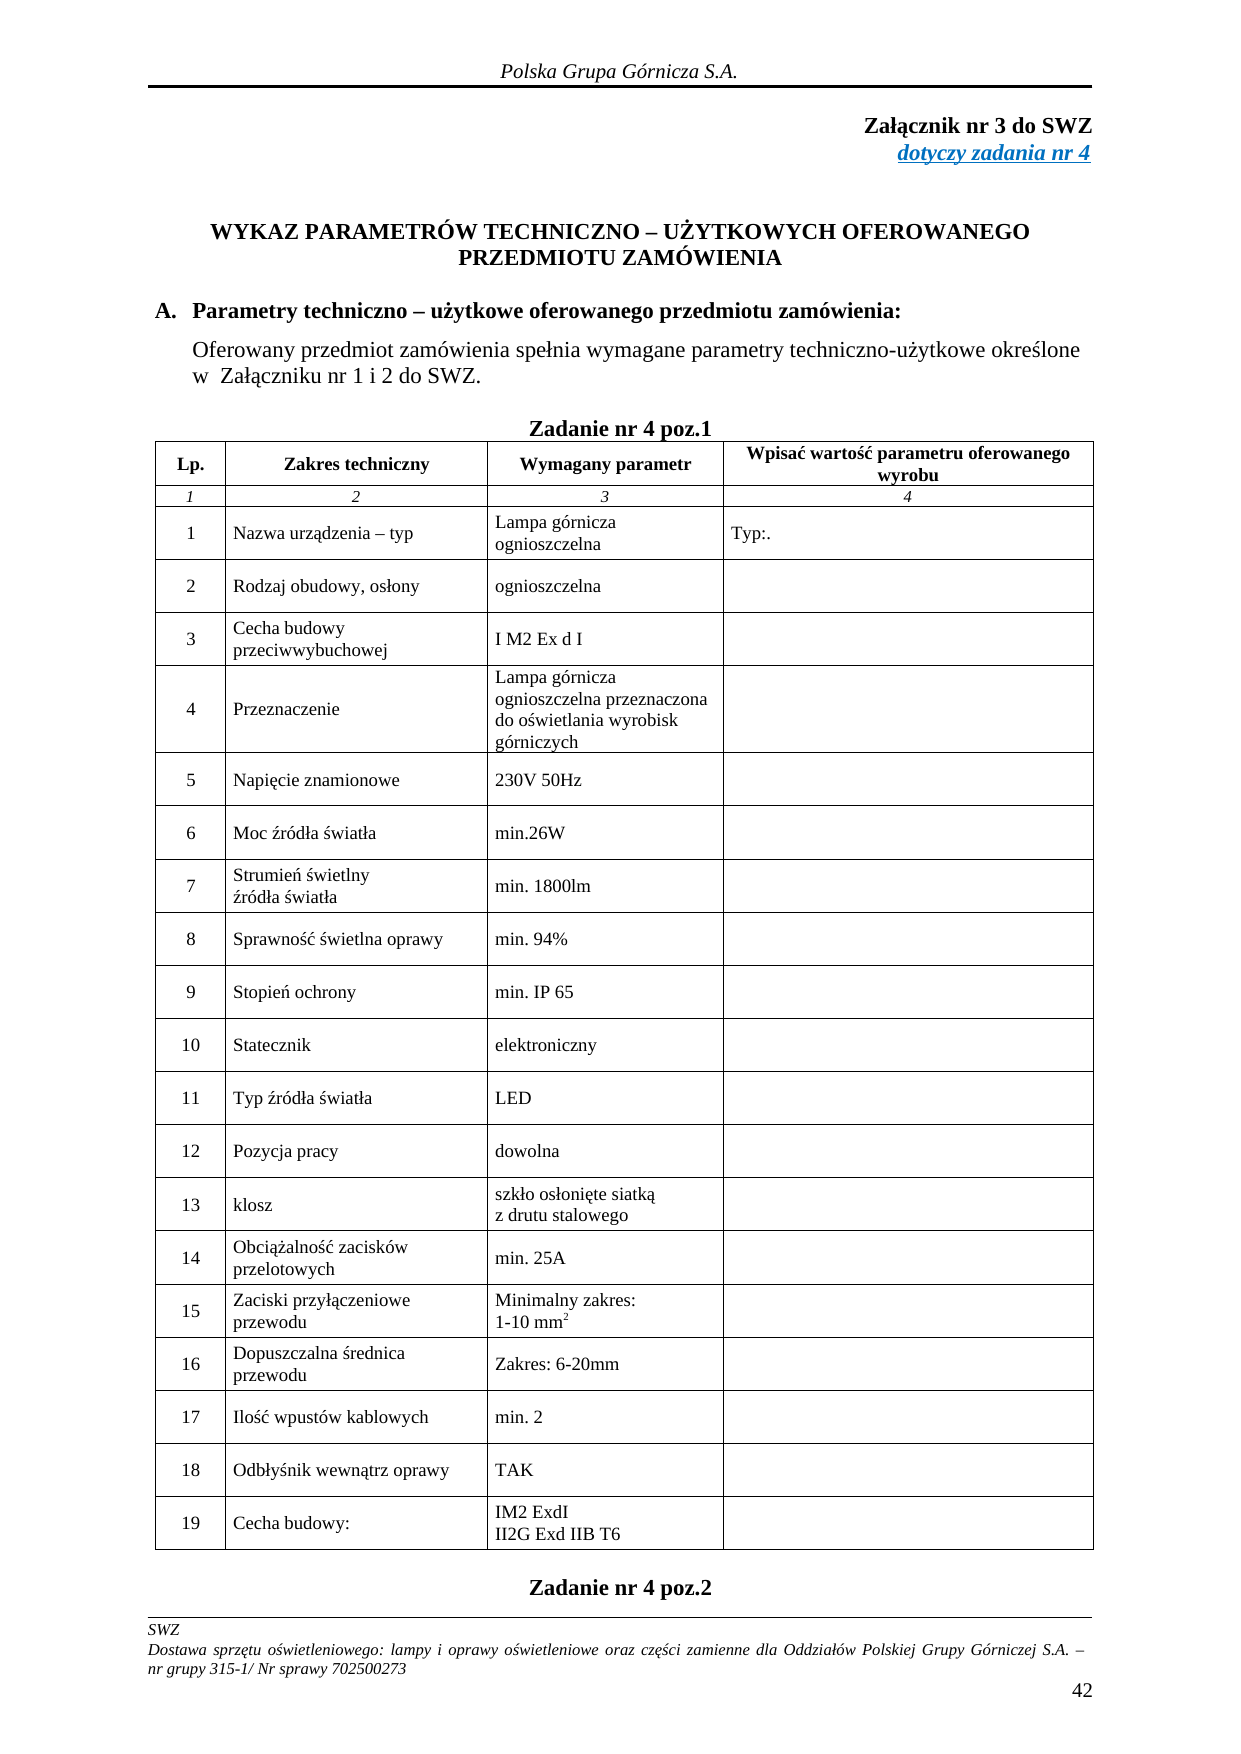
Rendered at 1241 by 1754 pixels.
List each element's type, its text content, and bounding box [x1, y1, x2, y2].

table_cell Lampa górnicza ognioszczelna przeznaczona do oświetlania wyrobisk górniczych [488, 666, 723, 752]
table_cell 7 [156, 860, 225, 912]
text WYKAZ PARAMETRÓW TECHNICZNO – UŻYTKOWYCH OFEROWANEGO PRZEDMIOTU ZAMÓWIENIA [148, 218, 1092, 271]
table_cell Zaciski przyłączeniowe przewodu [226, 1285, 487, 1337]
table_cell 9 [156, 966, 225, 1018]
table_cell Lampa górnicza ognioszczelna [488, 507, 723, 559]
table_cell 14 [156, 1231, 225, 1283]
table_cell [724, 1178, 1093, 1230]
table_cell klosz [226, 1178, 487, 1230]
table_cell Obciążalność zacisków przelotowych [226, 1231, 487, 1283]
table_cell min. 25A [488, 1231, 723, 1283]
table_cell [724, 806, 1093, 858]
table_cell 18 [156, 1444, 225, 1496]
table_cell 1 [156, 507, 225, 559]
table_cell [724, 1072, 1093, 1124]
table_cell 8 [156, 913, 225, 965]
table_header Zakres techniczny [226, 442, 487, 485]
table_cell 230V 50Hz [488, 753, 723, 805]
list Oferowany przedmiot zamówienia spełnia wymagane parametry techniczno-użytkowe określone w Załączniku nr 1 i 2 do SWZ. [192, 336, 1092, 388]
table_cell Pozycja pracy [226, 1125, 487, 1177]
table_cell Sprawność świetlna oprawy [226, 913, 487, 965]
table_cell Stopień ochrony [226, 966, 487, 1018]
text Załącznik nr 3 do SWZ [148, 112, 1092, 139]
table_cell 3 [156, 613, 225, 665]
table_cell 6 [156, 806, 225, 858]
table_cell Cecha budowy: [226, 1497, 487, 1549]
table_cell Ilość wpustów kablowych [226, 1391, 487, 1443]
table_cell Napięcie znamionowe [226, 753, 487, 805]
table_cell 4 [156, 666, 225, 752]
table_cell min. 2 [488, 1391, 723, 1443]
table_cell Przeznaczenie [226, 666, 487, 752]
table_cell dowolna [488, 1125, 723, 1177]
table_cell IM2 ExdI II2G Exd IIB T6 [488, 1497, 723, 1549]
table_cell [724, 860, 1093, 912]
table_cell TAK [488, 1444, 723, 1496]
table_header Wpisać wartość parametru oferowanego wyrobu [724, 442, 1093, 485]
table_cell 5 [156, 753, 225, 805]
table_header Lp. [156, 442, 225, 485]
table_cell 2 [226, 486, 487, 506]
table_cell Dopuszczalna średnica przewodu [226, 1338, 487, 1390]
table_cell Statecznik [226, 1019, 487, 1071]
table_cell 17 [156, 1391, 225, 1443]
table_cell [724, 1125, 1093, 1177]
table_cell Rodzaj obudowy, osłony [226, 560, 487, 612]
table_cell min. 1800lm [488, 860, 723, 912]
table_cell [724, 1391, 1093, 1443]
table_cell 11 [156, 1072, 225, 1124]
table_cell Cecha budowy przeciwwybuchowej [226, 613, 487, 665]
table_cell [724, 966, 1093, 1018]
table_cell szkło osłonięte siatką z drutu stalowego [488, 1178, 723, 1230]
text Zadanie nr 4 poz.1 [148, 415, 1092, 441]
table_cell [724, 1497, 1093, 1549]
table_cell 13 [156, 1178, 225, 1230]
table_cell min.26W [488, 806, 723, 858]
table_cell Zakres: 6-20mm [488, 1338, 723, 1390]
table_cell 15 [156, 1285, 225, 1337]
table_cell LED [488, 1072, 723, 1124]
table_cell 2 [156, 560, 225, 612]
table_cell I M2 Ex d I [488, 613, 723, 665]
table_cell [724, 613, 1093, 665]
table_cell 1 [156, 486, 225, 506]
table_cell 4 [724, 486, 1093, 506]
table_cell Nazwa urządzenia – typ [226, 507, 487, 559]
table_cell 12 [156, 1125, 225, 1177]
table_cell [724, 1285, 1093, 1337]
table_cell Typ:. [724, 507, 1093, 559]
table_cell elektroniczny [488, 1019, 723, 1071]
table_cell Minimalny zakres: 1-10 mm2 [488, 1285, 723, 1337]
table_cell [724, 560, 1093, 612]
table_cell [724, 1019, 1093, 1071]
table_cell [724, 666, 1093, 752]
table_cell Typ źródła światła [226, 1072, 487, 1124]
table_cell [724, 913, 1093, 965]
table_cell 19 [156, 1497, 225, 1549]
table_cell 16 [156, 1338, 225, 1390]
text dotyczy zadania nr 4 [148, 139, 1092, 165]
table_cell 3 [488, 486, 723, 506]
table_cell min. 94% [488, 913, 723, 965]
text Zadanie nr 4 poz.2 [148, 1574, 1092, 1601]
table_cell Moc źródła światła [226, 806, 487, 858]
table_cell [724, 1338, 1093, 1390]
table_header Wymagany parametr [488, 442, 723, 485]
table_cell Strumień świetlny źródła światła [226, 860, 487, 912]
table_cell 10 [156, 1019, 225, 1071]
list Parametry techniczno – użytkowe oferowanego przedmiotu zamówienia: [154, 297, 1092, 323]
table_cell [724, 753, 1093, 805]
table_cell min. IP 65 [488, 966, 723, 1018]
table_cell Odbłyśnik wewnątrz oprawy [226, 1444, 487, 1496]
table_cell ognioszczelna [488, 560, 723, 612]
table_cell [724, 1444, 1093, 1496]
table_cell [724, 1231, 1093, 1283]
